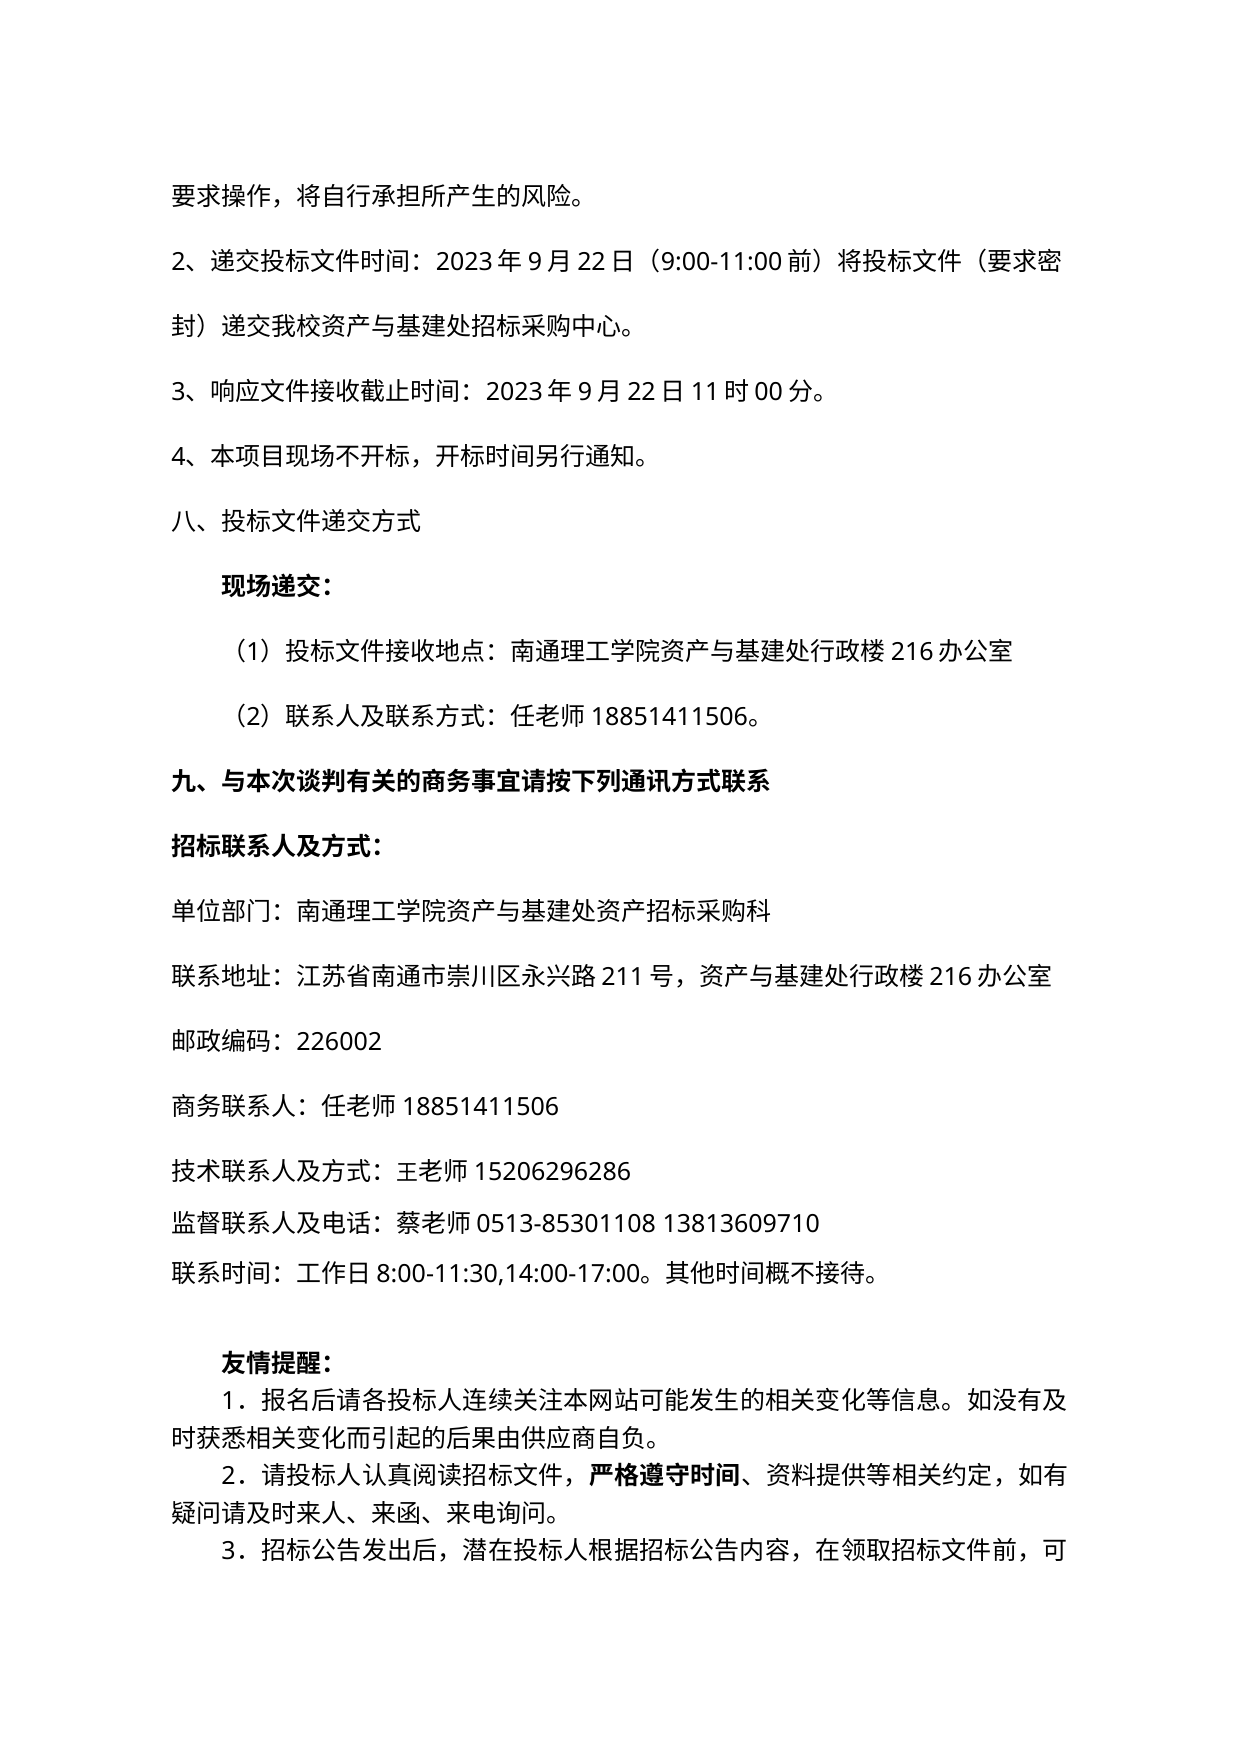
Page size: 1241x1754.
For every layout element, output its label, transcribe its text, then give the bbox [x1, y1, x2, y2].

text 监督联系人及电话：蔡老师0513-85301108 13813609710 [171, 1202, 1069, 1239]
text 邮政编码：226002 [171, 1007, 1069, 1072]
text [171, 1529, 1069, 1567]
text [171, 162, 1069, 227]
text （1）投标文件接收地点：南通理工学院资产与基建处行政楼216办公室 [171, 617, 1069, 682]
text 商务联系人：任老师 18851411506 [171, 1072, 1069, 1137]
text 九、与本次谈判有关的商务事宜请按下列通讯方式联系 [171, 747, 1069, 812]
text 单位部门：南通理工学院资产与基建处资产招标采购科 [171, 877, 1069, 942]
text （2）联系人及联系方式：任老师18851411506。 [171, 682, 1069, 747]
text 联系地址：江苏省南通市崇川区永兴路211号，资产与基建处行政楼216办公室 [171, 942, 1069, 1007]
text 招标联系人及方式： [171, 812, 1069, 877]
text 技术联系人及方式：王老师 15206296286 [171, 1137, 1069, 1202]
text 友情提醒： [171, 1342, 1069, 1379]
text 2、递交投标文件时间：2023年9月22日（9:00-11:00前）将投标文件（要求密封）递交我校资产与基建处招标采购中心。 [171, 227, 1069, 357]
text 现场递交： [171, 552, 1069, 617]
text 4、本项目现场不开标，开标时间另行通知。 [171, 422, 1069, 487]
text 联系时间：工作日8:00-11:30,14:00-17:00。其他时间概不接待。 [171, 1239, 1069, 1304]
text 八、投标文件递交方式 [171, 487, 1069, 552]
text 2．请投标人认真阅读招标文件，严格遵守时间、资料提供等相关约定，如有疑问请及时来人、来函、来电询问。 [171, 1454, 1069, 1529]
text 3、响应文件接收截止时间：2023年9月22日11时00分。 [171, 357, 1069, 422]
text 1．报名后请各投标人连续关注本网站可能发生的相关变化等信息。如没有及时获悉相关变化而引起的后果由供应商自负。 [171, 1379, 1069, 1454]
